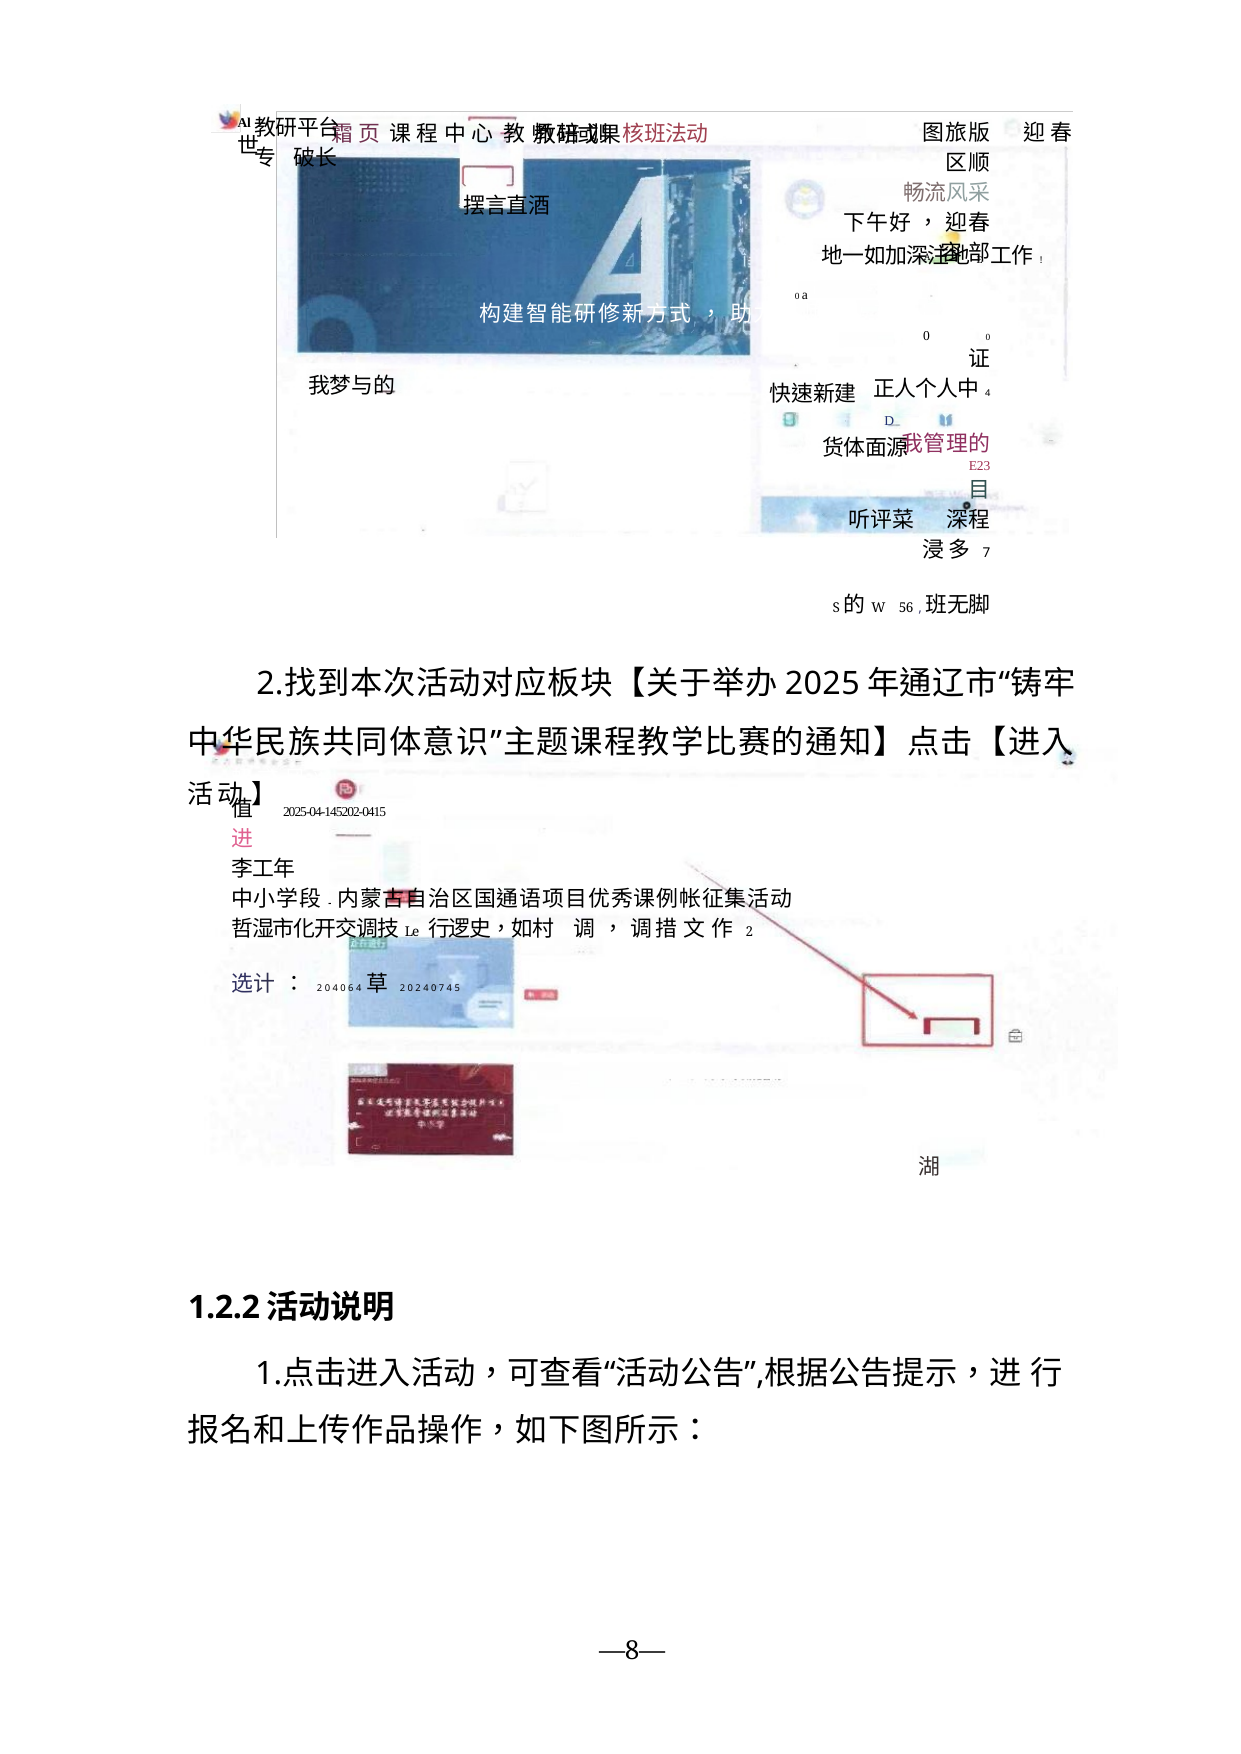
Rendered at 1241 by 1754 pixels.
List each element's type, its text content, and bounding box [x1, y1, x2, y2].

picture [211, 104, 1073, 538]
text 2.找到本次活动对应板块【关于举办2025年通辽市“铸牢 中华民族共同体意识”主题课程教学比赛的通知】点击【进入 活 动 】 [187, 660, 1076, 811]
picture [204, 736, 1118, 1170]
text 1.点击进入活动，可查看“活动公告”,根据公告提示，进 行报名和上传作品操作，如下图所示： [187, 1350, 1076, 1451]
text 1.2.2活动说明 [188, 1286, 1102, 1327]
